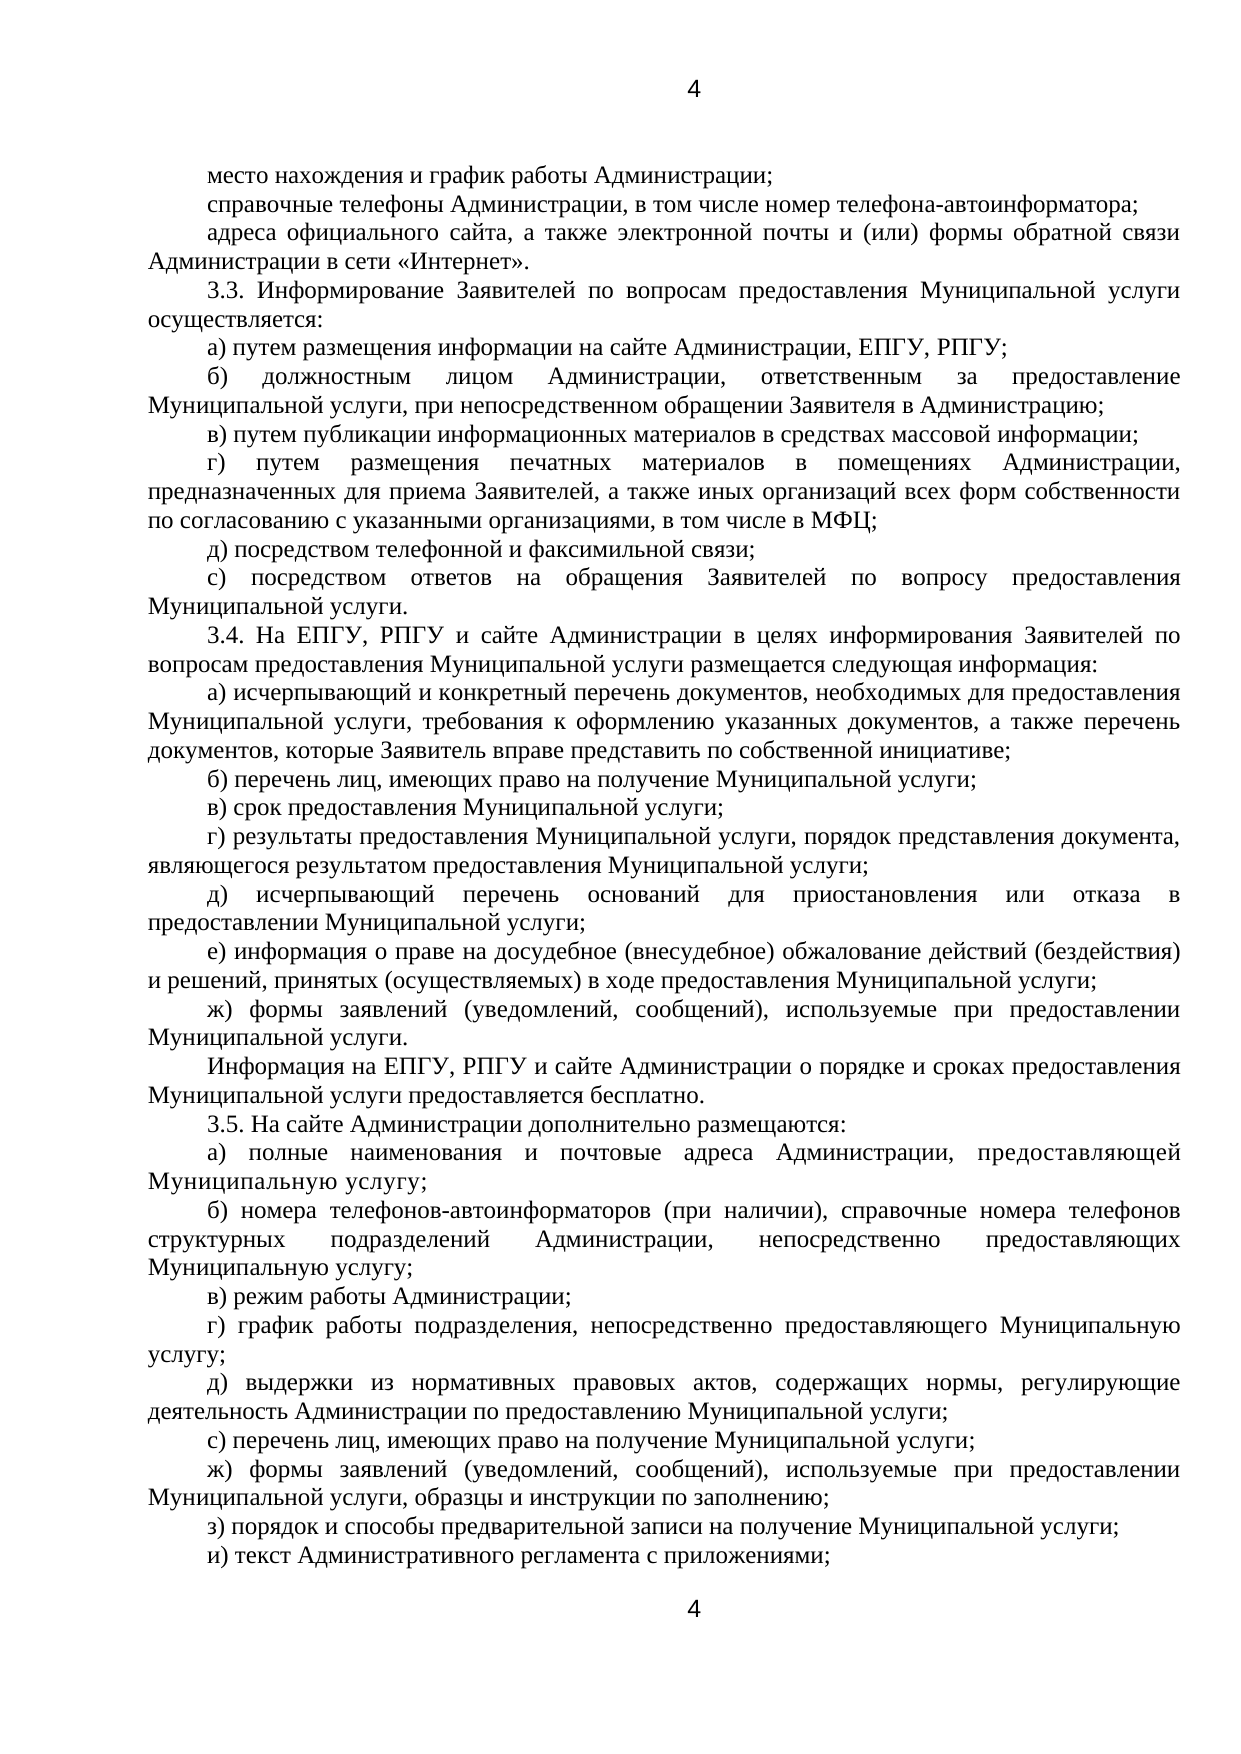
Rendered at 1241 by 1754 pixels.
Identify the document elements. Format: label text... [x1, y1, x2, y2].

text в) режим работы Администрации; [148, 1281, 1181, 1310]
text д) выдержки из нормативных правовых актов, содержащих нормы, регулирующие деятельность Администрации по предоставлению Муниципальной услуги; [148, 1367, 1181, 1425]
text д) исчерпывающий перечень оснований для приостановления или отказа в предоставлении Муниципальной услуги; [148, 879, 1181, 936]
text с) посредством ответов на обращения Заявителей по вопросу предоставления Муниципальной услуги. [148, 562, 1181, 620]
text а) исчерпывающий и конкретный перечень документов, необходимых для предоставления Муниципальной услуги, требования к оформлению указанных документов, а также перечень документов, которые Заявитель вправе представить по собственной инициативе; [148, 677, 1181, 764]
text ж) формы заявлений (уведомлений, сообщений), используемые при предоставлении Муниципальной услуги. [148, 994, 1181, 1051]
text з) порядок и способы предварительной записи на получение Муниципальной услуги; [148, 1511, 1181, 1540]
text а) путем размещения информации на сайте Администрации, ЕПГУ, РПГУ; [148, 332, 1181, 361]
text б) перечень лиц, имеющих право на получение Муниципальной услуги; [148, 764, 1181, 792]
text справочные телефоны Администрации, в том числе номер телефона-автоинформатора; [148, 189, 1181, 217]
text и) текст Административного регламента с приложениями; [148, 1540, 1181, 1569]
text с) перечень лиц, имеющих право на получение Муниципальной услуги; [148, 1425, 1181, 1454]
text а) полные наименования и почтовые адреса Администрации, предоставляющей Муниципальную услугу; [148, 1137, 1181, 1195]
text б) должностным лицом Администрации, ответственным за предоставление Муниципальной услуги, при непосредственном обращении Заявителя в Администрацию; [148, 361, 1181, 419]
text место нахождения и график работы Администрации; [148, 160, 1181, 189]
text г) график работы подразделения, непосредственно предоставляющего Муниципальную услугу; [148, 1310, 1181, 1367]
text Информация на ЕПГУ, РПГУ и сайте Администрации о порядке и сроках предоставления Муниципальной услуги предоставляется бесплатно. [148, 1051, 1181, 1109]
text в) путем публикации информационных материалов в средствах массовой информации; [148, 419, 1181, 447]
text б) номера телефонов-автоинформаторов (при наличии), справочные номера телефонов структурных подразделений Администрации, непосредственно предоставляющих Муниципальную услугу; [148, 1195, 1181, 1281]
text 3.3. Информирование Заявителей по вопросам предоставления Муниципальной услуги осуществляется: [148, 275, 1181, 332]
text г) путем размещения печатных материалов в помещениях Администрации, предназначенных для приема Заявителей, а также иных организаций всех форм собственности по согласованию с указанными организациями, в том числе в МФЦ; [148, 447, 1181, 534]
text 3.4. На ЕПГУ, РПГУ и сайте Администрации в целях информирования Заявителей по вопросам предоставления Муниципальной услуги размещается следующая информация: [148, 620, 1181, 677]
text 3.5. На сайте Администрации дополнительно размещаются: [148, 1109, 1181, 1137]
text ж) формы заявлений (уведомлений, сообщений), используемые при предоставлении Муниципальной услуги, образцы и инструкции по заполнению; [148, 1454, 1181, 1511]
text е) информация о праве на досудебное (внесудебное) обжалование действий (бездействия) и решений, принятых (осуществляемых) в ходе предоставления Муниципальной услуги; [148, 936, 1181, 994]
text г) результаты предоставления Муниципальной услуги, порядок представления документа, являющегося результатом предоставления Муниципальной услуги; [148, 821, 1181, 879]
text адреса официального сайта, а также электронной почты и (или) формы обратной связи Администрации в сети «Интернет». [148, 217, 1181, 275]
text д) посредством телефонной и факсимильной связи; [148, 534, 1181, 562]
text в) срок предоставления Муниципальной услуги; [148, 792, 1181, 821]
